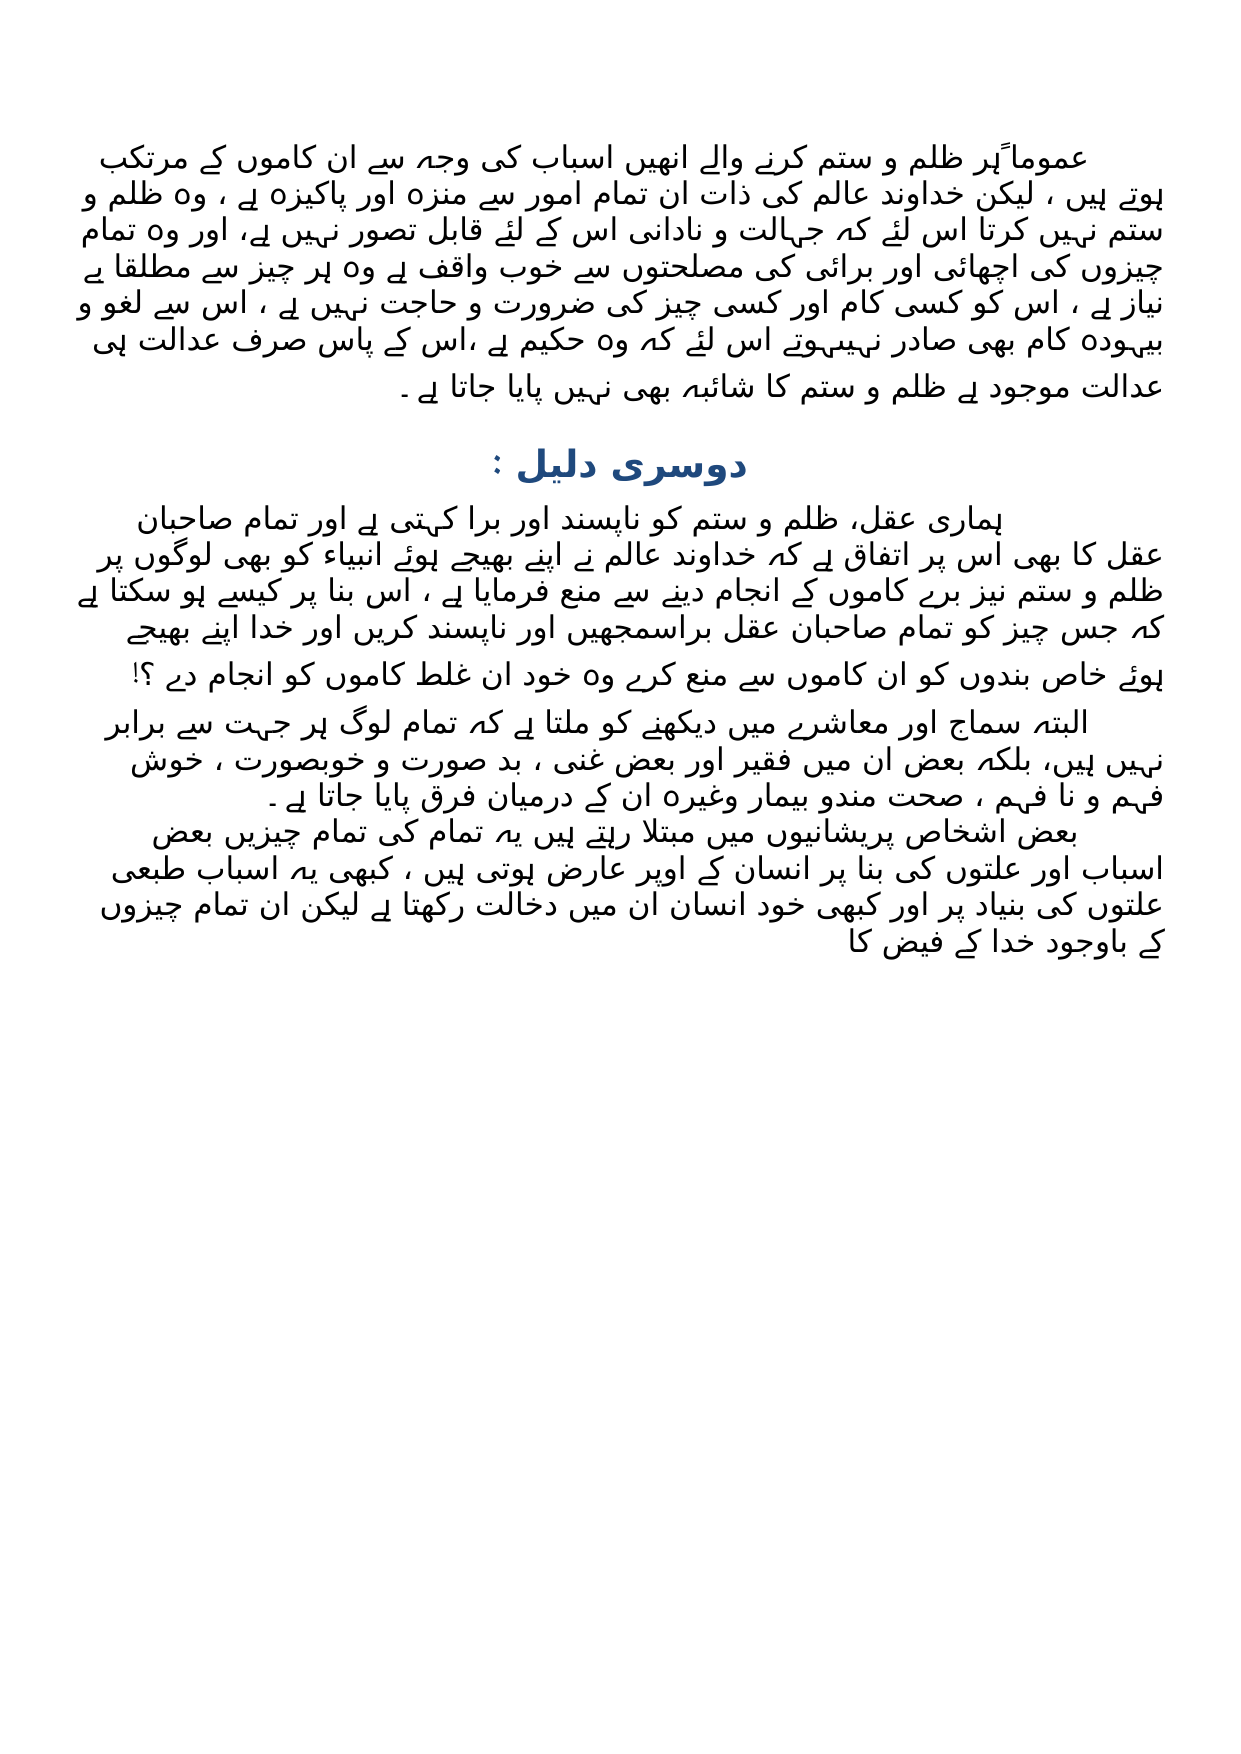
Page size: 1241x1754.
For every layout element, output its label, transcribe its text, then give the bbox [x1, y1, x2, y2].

text عموما ًہر ظلم و ستم کرنے والے انھیں اسباب کی وجہ سے ان کاموں کے مرتکب ہوتے ہیں ، لیکن خداوند عالم کی ذات ان تمام امور سے منزہ اور پاکیزہ ہے ، وہ ظلم و ستم نہیں کرتا اس لئے کہ جہالت و نادانی اس کے لئے قابل تصور نہیں ہے، اور وہ تمام چیزوں کی اچھائی اور برائی کی مصلحتوں سے خوب واقف ہے وہ ہر چیز سے مطلقا بے نیاز ہے ، اس کو کسی کام اور کسی چیز کی ضرورت و حاجت نہیں ہے ، اس سے لغو و بیہودہ کام بھی صادر نہیںہوتے اس لئے کہ وہ حکیم ہے ،اس کے پاس صرف عدالت ہی عدالت موجود ہے ظلم و ستم کا شائبہ بھی نہیں پایا جاتا ہے ۔ [75, 139, 1165, 416]
text البتہ سماج اور معاشرے میں دیکھنے کو ملتا ہے کہ تمام لوگ ہر جہت سے برابر نہیں ہیں، بلکہ بعض ان میں فقیر اور بعض غنی ، بد صورت و خوبصورت ، خوش فہم و نا فہم ، صحت مندو بیمار وغیرہ ان کے درمیان فرق پایا جاتا ہے ۔ [75, 705, 1165, 814]
subtitle دوسری دلیل : [75, 429, 1165, 500]
text بعض اشخاص پریشانیوں میں مبتلا رہتے ہیں یہ تمام کی تمام چیزیں بعض اسباب اور علتوں کی بنا پر انسان کے اوپر عارض ہوتی ہیں ، کبھی یہ اسباب طبعی علتوں کی بنیاد پر اور کبھی خود انسان ان میں دخالت رکھتا ہے لیکن ان تمام چیزوں کے باوجود خدا کے فیض کا [75, 814, 1165, 959]
text ہماری عقل، ظلم و ستم کو ناپسند اور برا کہتی ہے اور تمام صاحبان عقل کا بھی اس پر اتفاق ہے کہ خداوند عالم نے اپنے بھیجے ہوئے انبیاء کو بھی لوگوں پر ظلم و ستم نیز برے کاموں کے انجام دینے سے منع فرمایا ہے ، اس بنا پر کیسے ہو سکتا ہے کہ جس چیز کو تمام صاحبان عقل براسمجھیں اور ناپسند کریں اور خدا اپنے بھیجے ہوئے خاص بندوں کو ان کاموں سے منع کرے وہ خود ان غلط کاموں کو انجام دے ؟! [75, 500, 1165, 705]
